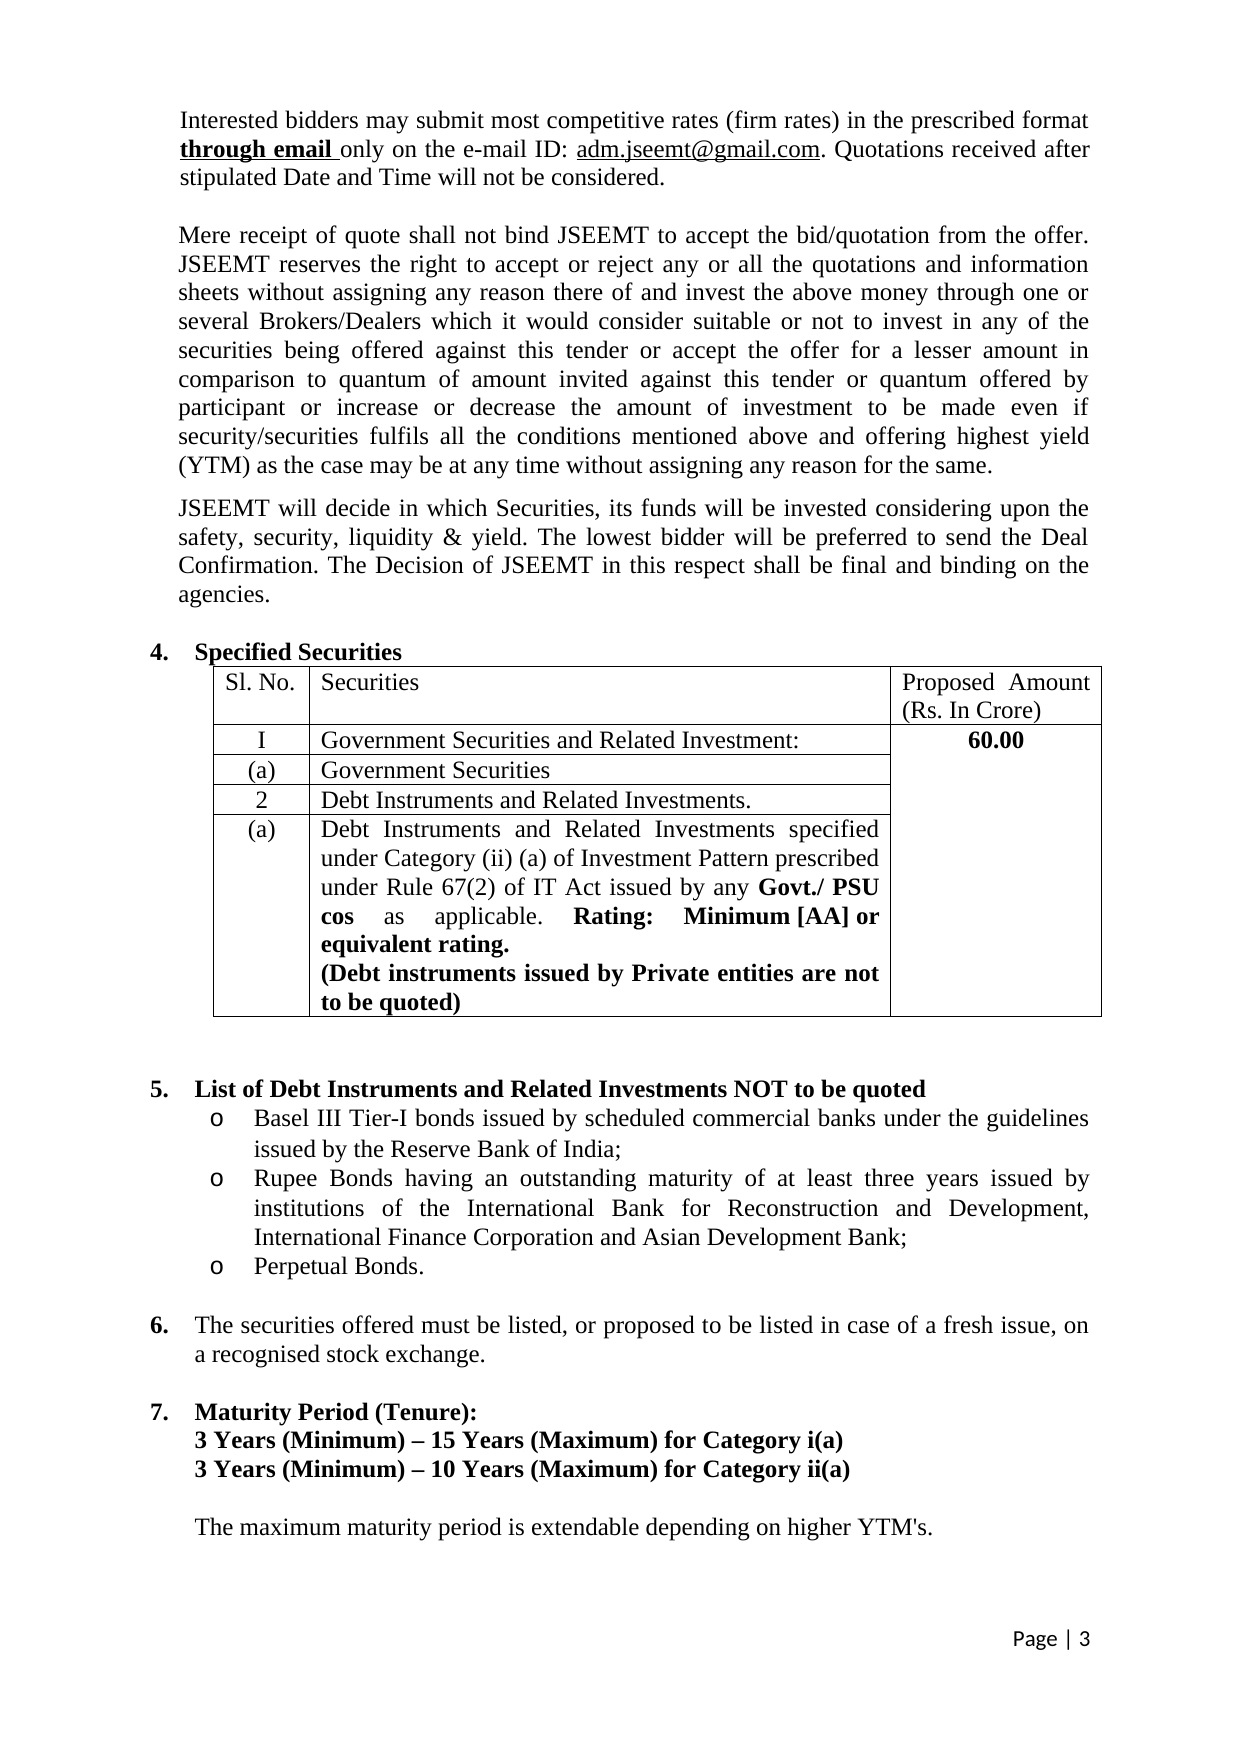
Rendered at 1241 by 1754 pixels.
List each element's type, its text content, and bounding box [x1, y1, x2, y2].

table_cell Debt Instruments and Related Investments. [310, 785, 890, 813]
table_cell (a) [214, 815, 309, 1016]
text 3 Years (Minimum) – 15 Years (Maximum) for Category i(a) [194, 1426, 1090, 1454]
text Mere receipt of quote shall not bind JSEEMT to accept the bid/quotation from the offer. JSEEMT reserves the right to accept or reject any or all the quotations and information sheets without assigning any reason there of and invest the above money through one or several Brokers/Dealers which it would consider suitable or not to invest in any of the securities being offered against this tender or accept the offer for a lesser amount in comparison to quantum of amount invited against this tender or quantum offered by participant or increase or decrease the amount of investment to be made even if security/securities fulfils all the conditions mentioned above and offering highest yield (YTM) as the case may be at any time without assigning any reason for the same. [178, 220, 1090, 479]
table_cell (a) [214, 755, 309, 784]
list Perpetual Bonds. [209, 1251, 1090, 1282]
table_cell Government Securities [310, 755, 890, 784]
table_header Sl. No. [214, 667, 309, 724]
list Maturity Period (Tenure): [150, 1397, 1090, 1426]
table_cell Government Securities and Related Investment: [310, 725, 890, 754]
table_header Proposed Amount (Rs. In Crore) [891, 667, 1101, 724]
table_cell 2 [214, 785, 309, 813]
text Interested bidders may submit most competitive rates (firm rates) in the prescribed format through email only on the e-mail ID: adm.jseemt@gmail.com. Quotations received after stipulated Date and Time will not be considered. [179, 105, 1090, 191]
table_cell 60.00 [891, 725, 1101, 1016]
table_cell I [214, 725, 309, 754]
table_cell Debt Instruments and Related Investments specified under Category (ii) (a) of Investment Pattern prescribed under Rule 67(2) of IT Act issued by any Govt./ PSU cos as applicable. Rating: Minimum [AA] or equivalent rating. (Debt instruments issued by Private entities are not to be quoted) [310, 815, 890, 1016]
list Rupee Bonds having an outstanding maturity of at least three years issued by institutions of the International Bank for Reconstruction and Development, International Finance Corporation and Asian Development Bank; [209, 1163, 1090, 1251]
text The maximum maturity period is extendable depending on higher YTM's. [194, 1512, 1090, 1541]
text 5. List of Debt Instruments and Related Investments NOT to be quoted [150, 1074, 1090, 1103]
list Specified Securities [150, 637, 1090, 666]
table_header Securities [310, 667, 890, 724]
text JSEEMT will decide in which Securities, its funds will be invested considering upon the safety, security, liquidity & yield. The lowest bidder will be preferred to send the Deal Confirmation. The Decision of JSEEMT in this respect shall be final and binding on the agencies. [178, 493, 1090, 608]
list Basel III Tier-I bonds issued by scheduled commercial banks under the guidelines issued by the Reserve Bank of India; [209, 1103, 1090, 1163]
text 3 Years (Minimum) – 10 Years (Maximum) for Category ii(a) [194, 1454, 1090, 1483]
list The securities offered must be listed, or proposed to be listed in case of a fresh issue, on a recognised stock exchange. [150, 1311, 1090, 1368]
